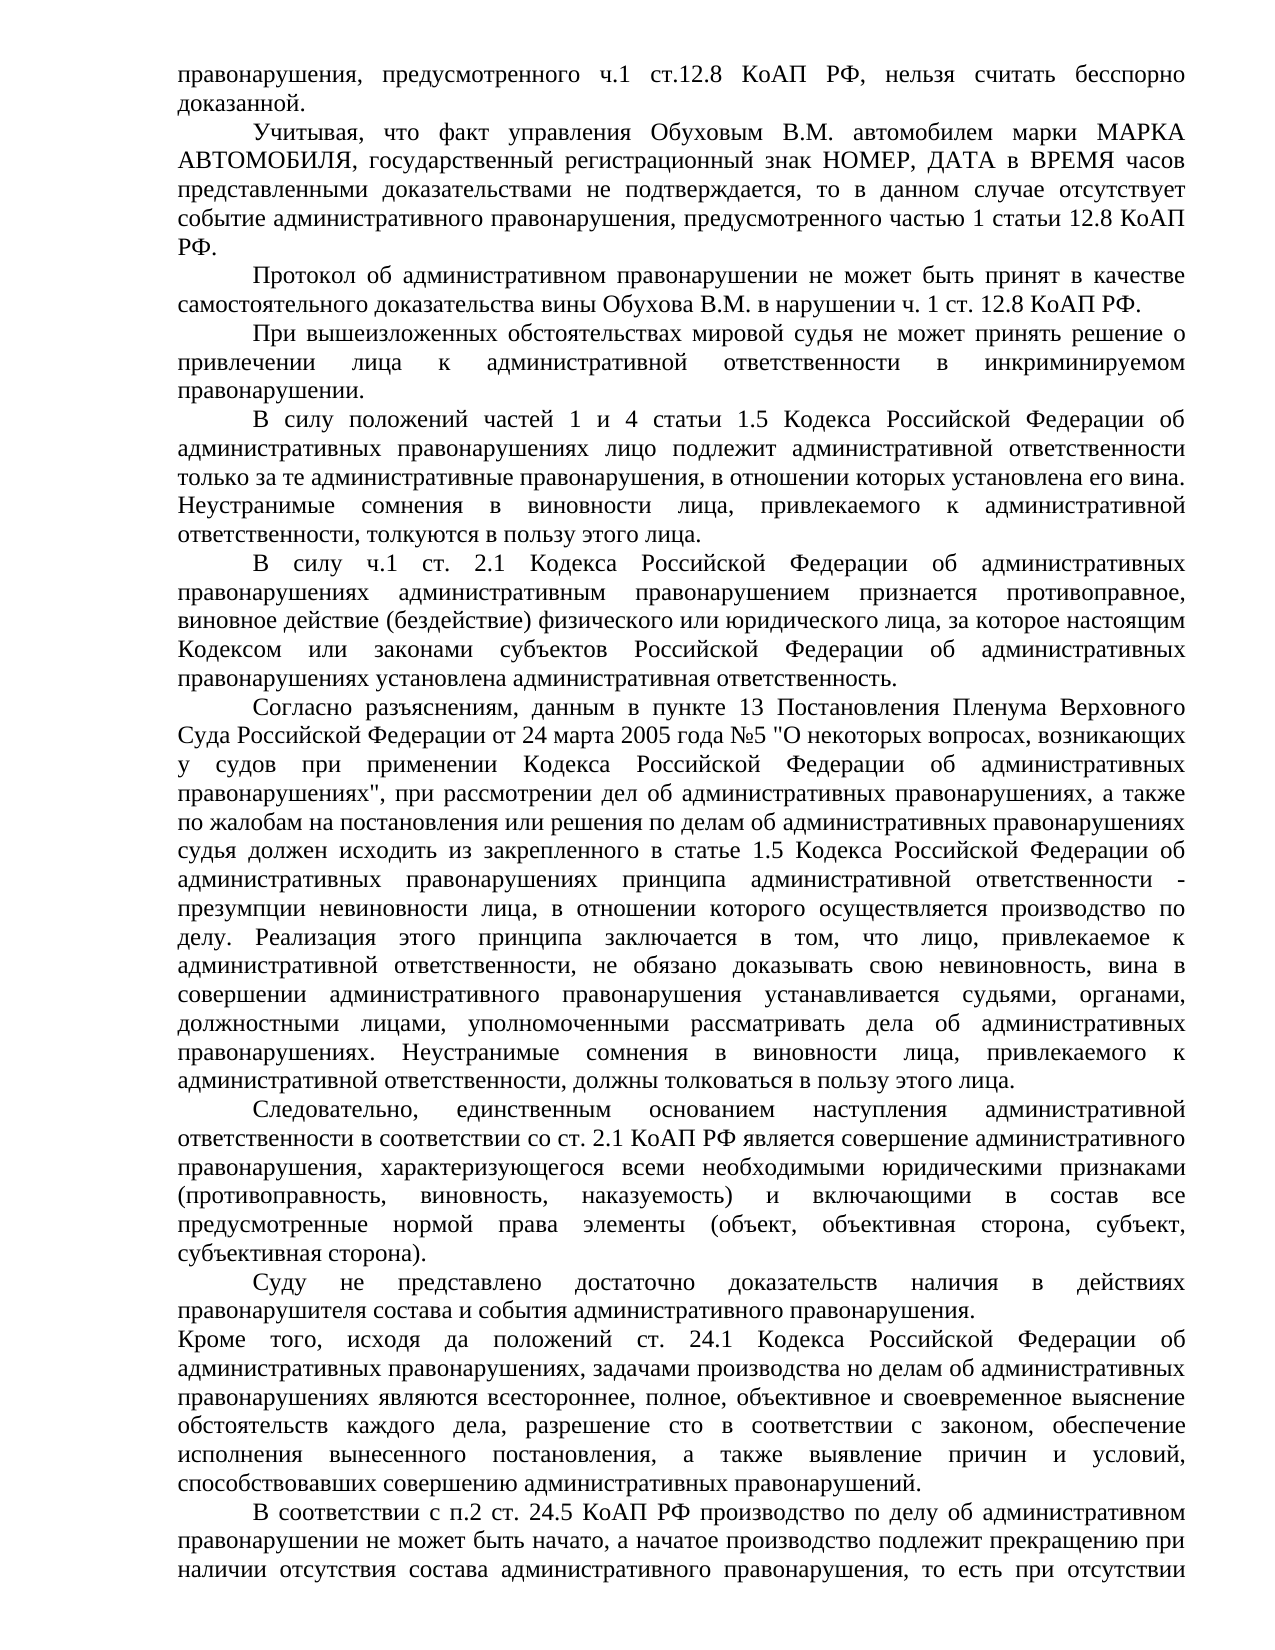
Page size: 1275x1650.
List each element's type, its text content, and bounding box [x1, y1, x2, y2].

text Согласно разъяснениям, данным в пункте 13 Постановления Пленума Верховного Суда Российской Федерации от 24 марта 2005 года №5 "О некоторых вопросах, возникающих у судов при применении Кодекса Российской Федерации об административных правонарушениях", при рассмотрении дел об административных правонарушениях, а также по жалобам на постановления или решения по делам об административных правонарушениях судья должен исходить из закрепленного в статье 1.5 Кодекса Российской Федерации об административных правонарушениях принципа административной ответственности - презумпции невиновности лица, в отношении которого осуществляется производство по делу. Реализация этого принципа заключается в том, что лицо, привлекаемое к административной ответственности, не обязано доказывать свою невиновность, вина в совершении административного правонарушения устанавливается судьями, органами, должностными лицами, уполномоченными рассматривать дела об административных правонарушениях. Неустранимые сомнения в виновности лица, привлекаемого к административной ответственности, должны толковаться в пользу этого лица. [177, 692, 1186, 1094]
text В силу ч.1 ст. 2.1 Кодекса Российской Федерации об административных правонарушениях административным правонарушением признается противоправное, виновное действие (бездействие) физического или юридического лица, за которое настоящим Кодексом или законами субъектов Российской Федерации об административных правонарушениях установлена административная ответственность. [177, 548, 1186, 692]
text При вышеизложенных обстоятельствах мировой судья не может принять решение о привлечении лица к административной ответственности в инкриминируемом правонарушении. [177, 318, 1186, 404]
text Суду не представлено достаточно доказательств наличия в действиях правонарушителя состава и события административного правонарушения. [177, 1267, 1186, 1324]
text Кроме того, исходя да положений ст. 24.1 Кодекса Российской Федерации об административных правонарушениях, задачами производства но делам об административных правонарушениях являются всестороннее, полное, объективное и своевременное выяснение обстоятельств каждого дела, разрешение сто в соответствии с законом, обеспечение исполнения вынесенного постановления, а также выявление причин и условий, способствовавших совершению административных правонарушений. [177, 1324, 1186, 1497]
text Протокол об административном правонарушении не может быть принят в качестве самостоятельного доказательства вины Обухова В.М. в нарушении ч. 1 ст. 12.8 КоАП РФ. [177, 260, 1186, 318]
text Следовательно, единственным основанием наступления административной ответственности в соответствии со ст. 2.1 КоАП РФ является совершение административного правонарушения, характеризующегося всеми необходимыми юридическими признаками (противоправность, виновность, наказуемость) и включающими в состав все предусмотренные нормой права элементы (объект, объективная сторона, субъект, субъективная сторона). [177, 1094, 1186, 1267]
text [177, 1497, 1186, 1583]
text Учитывая, что факт управления Обуховым В.М. автомобилем марки МАРКА АВТОМОБИЛЯ, государственный регистрационный знак НОМЕР, ДАТА в ВРЕМЯ часов представленными доказательствами не подтверждается, то в данном случае отсутствует событие административного правонарушения, предусмотренного частью 1 статьи 12.8 КоАП РФ. [177, 117, 1186, 260]
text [177, 59, 1186, 117]
text В силу положений частей 1 и 4 статьи 1.5 Кодекса Российской Федерации об административных правонарушениях лицо подлежит административной ответственности только за те административные правонарушения, в отношении которых установлена его вина. Неустранимые сомнения в виновности лица, привлекаемого к административной ответственности, толкуются в пользу этого лица. [177, 404, 1186, 548]
